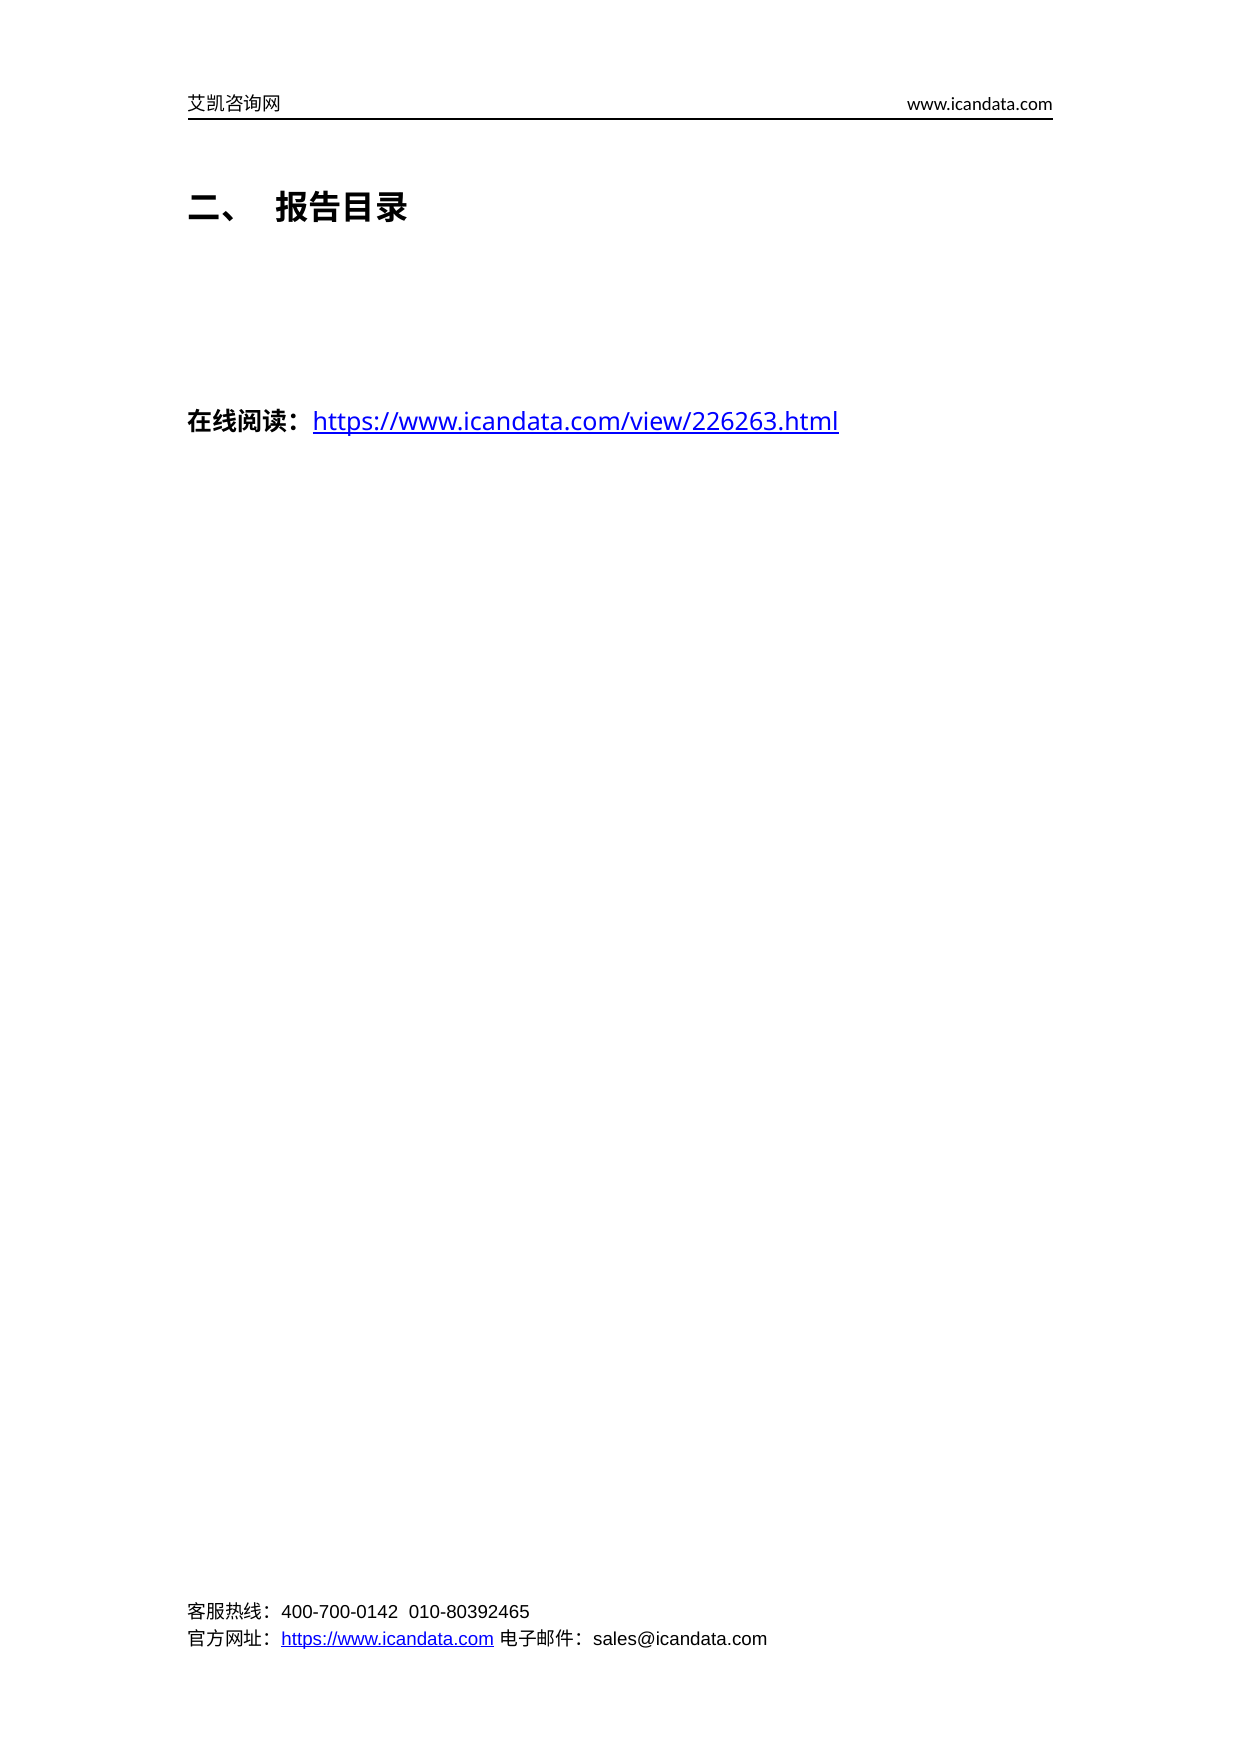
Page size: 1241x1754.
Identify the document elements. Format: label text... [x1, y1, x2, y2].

subtitle 报告目录 [187, 172, 1053, 237]
text 在线阅读：https://www.icandata.com/view/226263.html [187, 387, 1053, 452]
